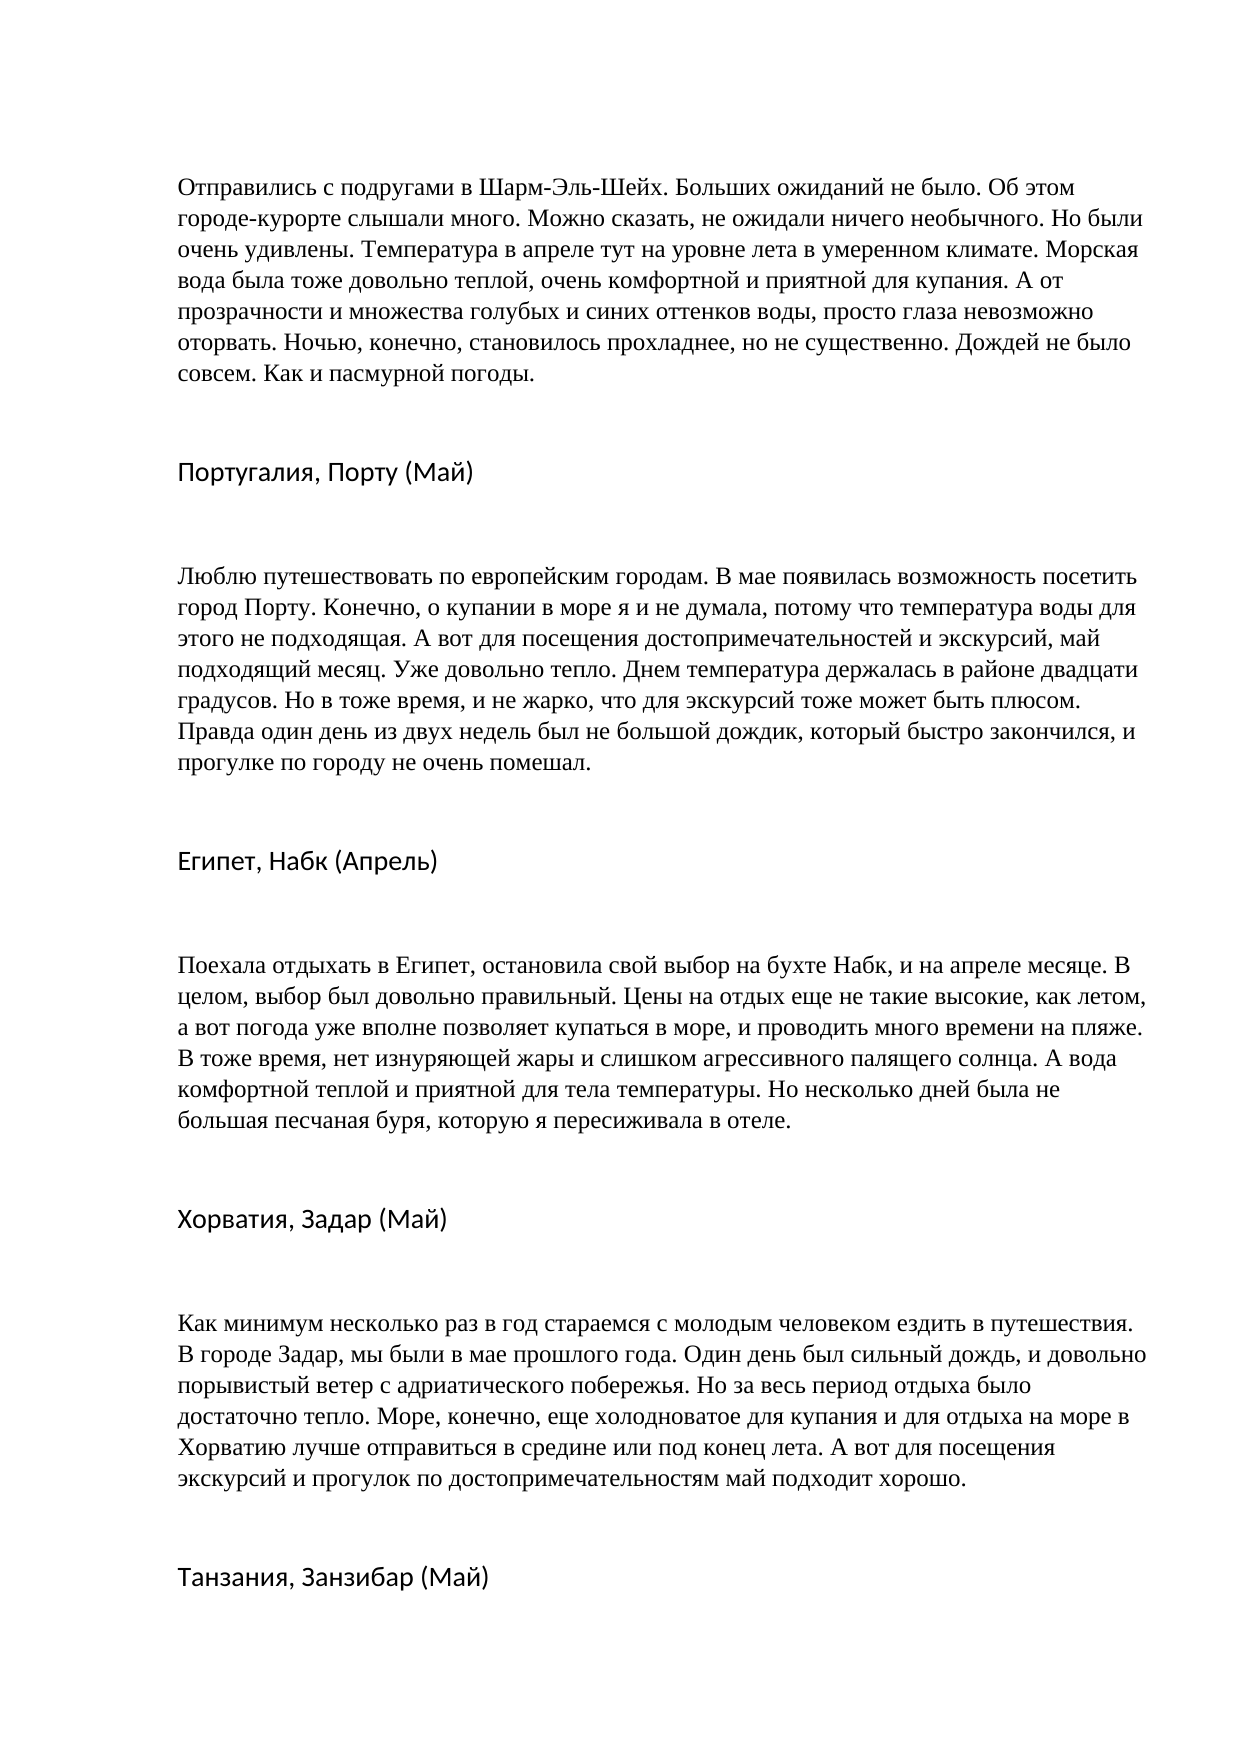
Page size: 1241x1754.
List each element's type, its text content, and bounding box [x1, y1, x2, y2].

text Поехала отдыхать в Египет, остановила свой выбор на бухте Набк, и на апреле месяце. В целом, выбор был довольно правильный. Цены на отдых еще не такие высокие, как летом, а вот погода уже вполне позволяет купаться в море, и проводить много времени на пляже. В тоже время, нет изнуряющей жары и слишком агрессивного палящего солнца. А вода комфортной теплой и приятной для тела температуры. Но несколько дней была не большая песчаная буря, которую я пересиживала в отеле. [177, 950, 1152, 1134]
text Люблю путешествовать по европейским городам. В мае появилась возможность посетить город Порту. Конечно, о купании в море я и не думала, потому что температура воды для этого не подходящая. А вот для посещения достопримечательностей и экскурсий, май подходящий месяц. Уже довольно тепло. Днем температура держалась в районе двадцати градусов. Но в тоже время, и не жарко, что для экскурсий тоже может быть плюсом. Правда один день из двух недель был не большой дождик, который быстро закончился, и прогулке по городу не очень помешал. [177, 561, 1152, 776]
text Португалия, Порту (Май) [177, 453, 1152, 488]
text Отправились с подругами в Шарм-Эль-Шейх. Больших ожиданий не было. Об этом городе-курорте слышали много. Можно сказать, не ожидали ничего необычного. Но были очень удивлены. Температура в апреле тут на уровне лета в умеренном климате. Морская вода была тоже довольно теплой, очень комфортной и приятной для купания. А от прозрачности и множества голубых и синих оттенков воды, просто глаза невозможно оторвать. Ночью, конечно, становилось прохладнее, но не существенно. Дождей не было совсем. Как и пасмурной погоды. [177, 172, 1152, 387]
text Хорватия, Задар (Май) [177, 1201, 1152, 1235]
text Танзания, Занзибар (Май) [177, 1559, 1152, 1593]
text Как минимум несколько раз в год стараемся с молодым человеком ездить в путешествия. В городе Задар, мы были в мае прошлого года. Один день был сильный дождь, и довольно порывистый ветер с адриатического побережья. Но за весь период отдыха было достаточно тепло. Море, конечно, еще холодноватое для купания и для отдыха на море в Хорватию лучше отправиться в средине или под конец лета. А вот для посещения экскурсий и прогулок по достопримечательностям май подходит хорошо. [177, 1308, 1152, 1492]
text Египет, Набк (Апрель) [177, 843, 1152, 877]
